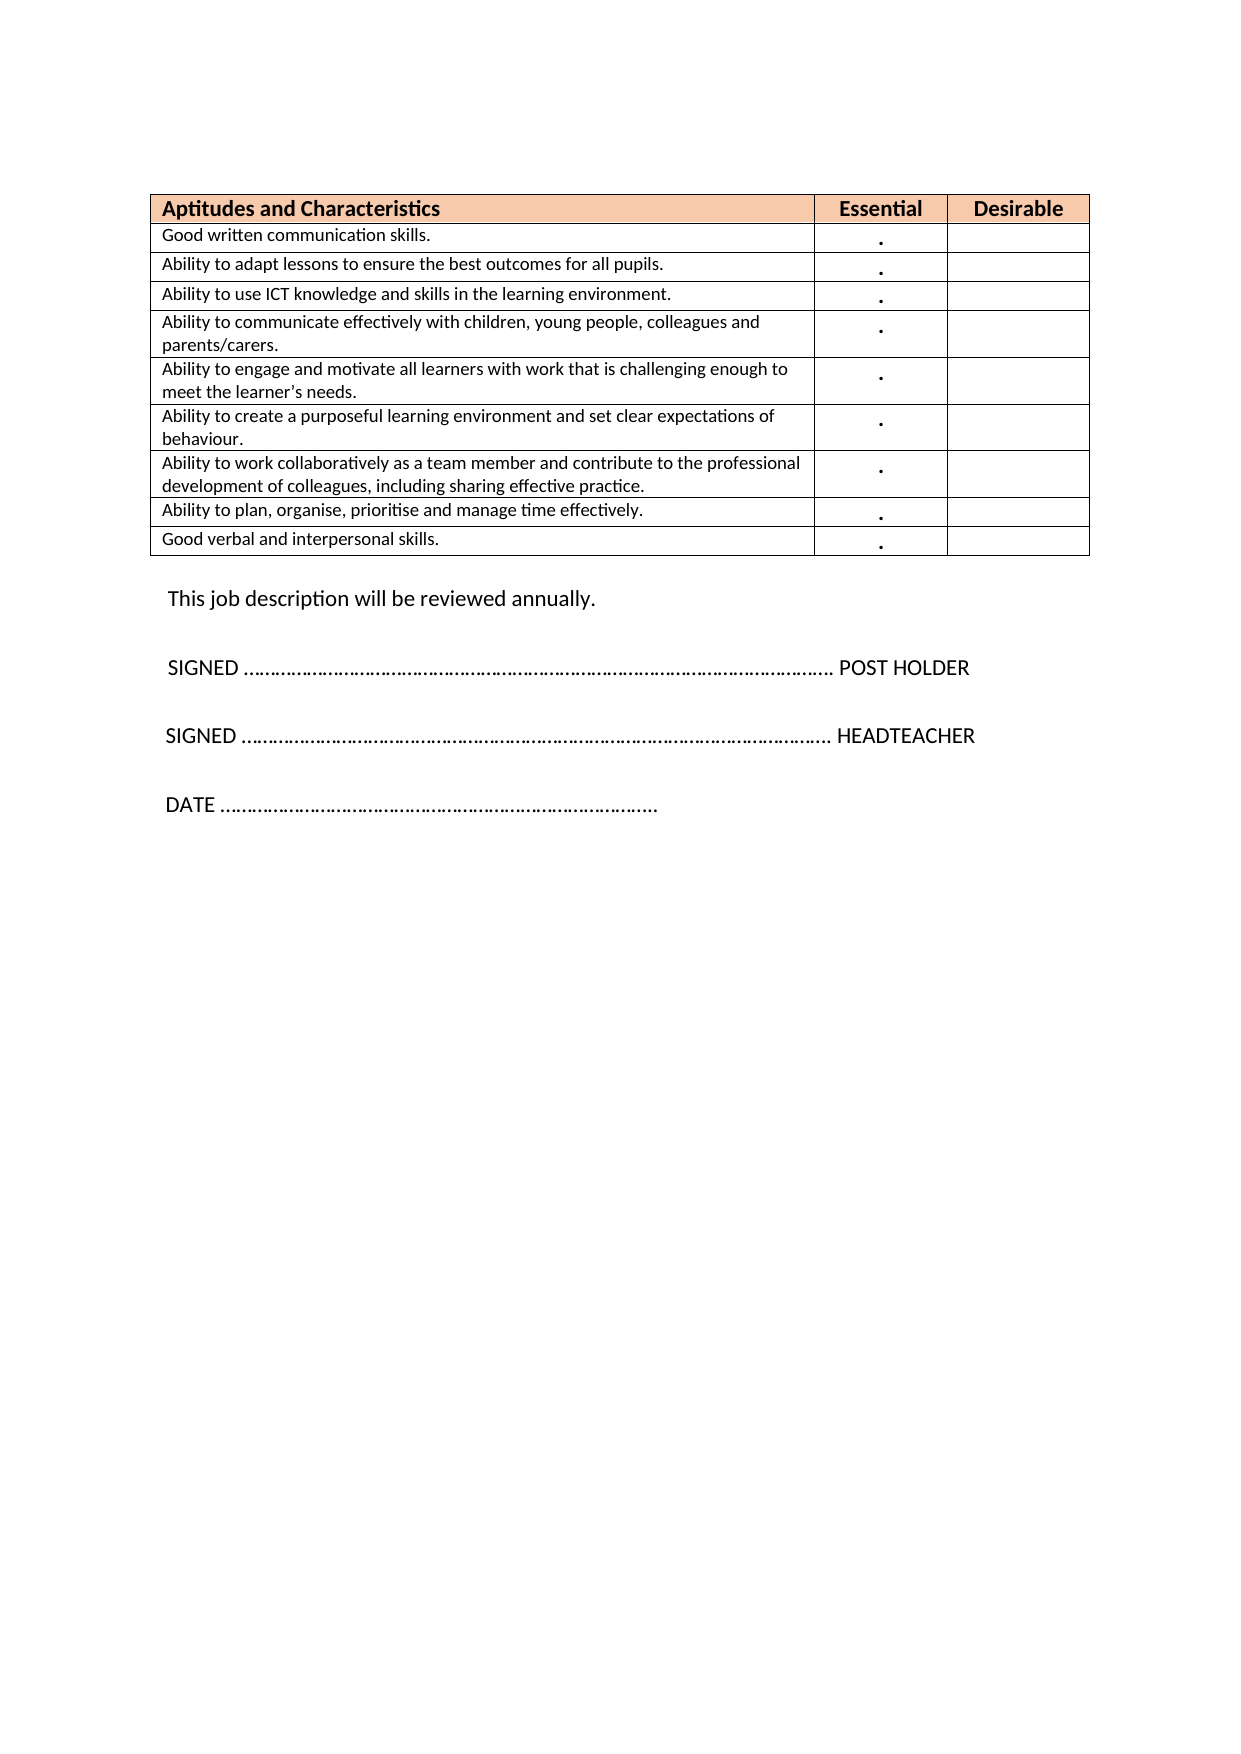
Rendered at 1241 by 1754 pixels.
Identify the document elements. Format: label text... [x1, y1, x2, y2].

table_cell [948, 311, 1089, 357]
table_cell [948, 358, 1089, 403]
table_cell Ability to create a purposeful learning environment and set clear expectations of behaviour. [151, 405, 814, 450]
table_cell . [815, 358, 947, 403]
list DATE ……………………………………………………………………….. [150, 790, 1090, 818]
table_cell . [815, 224, 947, 252]
table_cell . [815, 311, 947, 357]
table_cell Ability to communicate effectively with children, young people, colleagues and parents/carers. [151, 311, 814, 357]
table_cell Ability to adapt lessons to ensure the best outcomes for all pupils. [151, 253, 814, 281]
table_cell Good written communication skills. [151, 224, 814, 252]
table_cell . [815, 282, 947, 310]
list SIGNED …………………………………………………………………………………………………. HEADTEACHER [150, 721, 1090, 749]
list SIGNED …………………………………………………………………………………………………. POST HOLDER [168, 653, 1090, 681]
table_cell Ability to plan, organise, prioritise and manage time effectively. [151, 498, 814, 526]
list This job description will be reviewed annually. [168, 584, 1090, 612]
table_cell . [815, 498, 947, 526]
table_cell . [815, 527, 947, 555]
table_cell Ability to engage and motivate all learners with work that is challenging enough to meet the learner’s needs. [151, 358, 814, 403]
table_cell . [815, 405, 947, 450]
table_cell [948, 224, 1089, 252]
table_cell [948, 405, 1089, 450]
table_cell [948, 498, 1089, 526]
table_cell Aptitudes and Characteristics [151, 195, 814, 222]
table_cell Ability to use ICT knowledge and skills in the learning environment. [151, 282, 814, 310]
table_cell Good verbal and interpersonal skills. [151, 527, 814, 555]
table_cell Desirable [948, 195, 1089, 222]
table_cell [948, 282, 1089, 310]
table_cell [948, 527, 1089, 555]
table_cell [948, 253, 1089, 281]
table_cell Ability to work collaboratively as a team member and contribute to the professional development of colleagues, including sharing effective practice. [151, 451, 814, 497]
table_cell Essential [815, 195, 947, 222]
table_cell . [815, 253, 947, 281]
table_cell . [815, 451, 947, 497]
table_cell [948, 451, 1089, 497]
